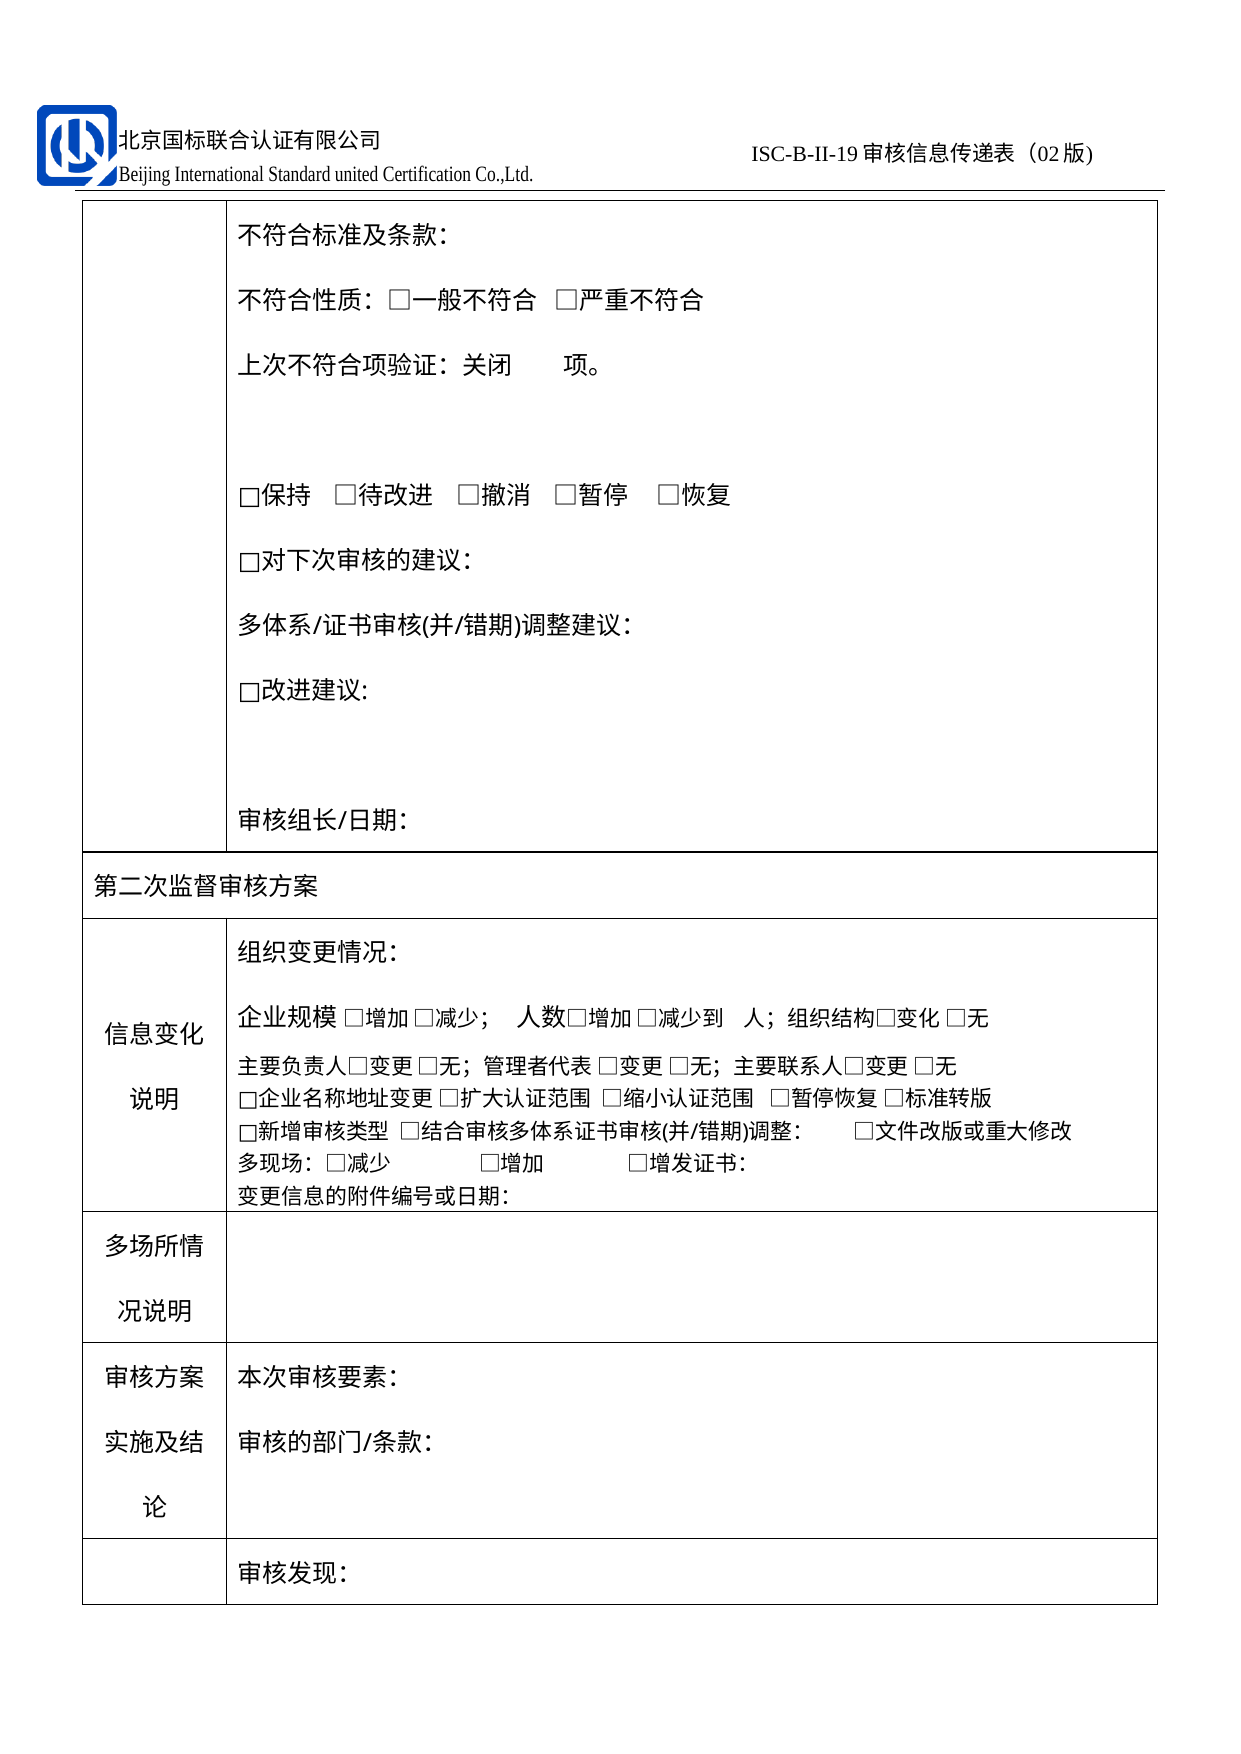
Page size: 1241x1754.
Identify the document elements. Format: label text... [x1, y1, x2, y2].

picture [37, 105, 117, 186]
table_cell 审核发现： 不符合 项 分布部门： 不符合标准及条款： 不符合性质：□一般不符合 □严重不符合 上次不符合项验证：关闭 项。 □保持 □待改进 □撤消 □暂停 □恢复 □对下次审核的建议： 多体系/证书审核(并/错期)调整建议： □改进建议: 审核组长/日期： [227, 1539, 1157, 1604]
table_cell 组织变更情况： 企业规模 □增加 □减少； 人数□增加 □减少到 人；组织结构□变化 □无 主要负责人□变更 □无；管理者代表 □变更 □无；主要联系人□变更 □无 □企业名称地址变更 □扩大认证范围 □缩小认证范围 □暂停恢复 □标准转版 □新增审核类型 □结合审核多体系证书审核(并/错期)调整： □文件改版或重大修改 多现场：□减少 □增加 □增发证书： 变更信息的附件编号或日期： [227, 919, 1157, 1211]
table_cell 审核发现： 不符合 项 分布部门： 不符合标准及条款： 不符合性质：□一般不符合 □严重不符合 上次不符合项验证：关闭 项。 □保持 □待改进 □撤消 □暂停 □恢复 □对下次审核的建议： 多体系/证书审核(并/错期)调整建议： □改进建议: 审核组长/日期： [227, 201, 1157, 851]
table_cell [227, 1212, 1157, 1342]
table_cell 信息变化说明 [83, 919, 226, 1211]
table_cell 第二次监督审核方案 [83, 853, 1157, 917]
table_cell 审核方案实施及结论 [83, 1343, 226, 1538]
table_cell [83, 1539, 226, 1604]
table_cell 多场所情况说明 [83, 1212, 226, 1342]
table_cell 本次审核要素： 审核的部门/条款： [227, 1343, 1157, 1538]
